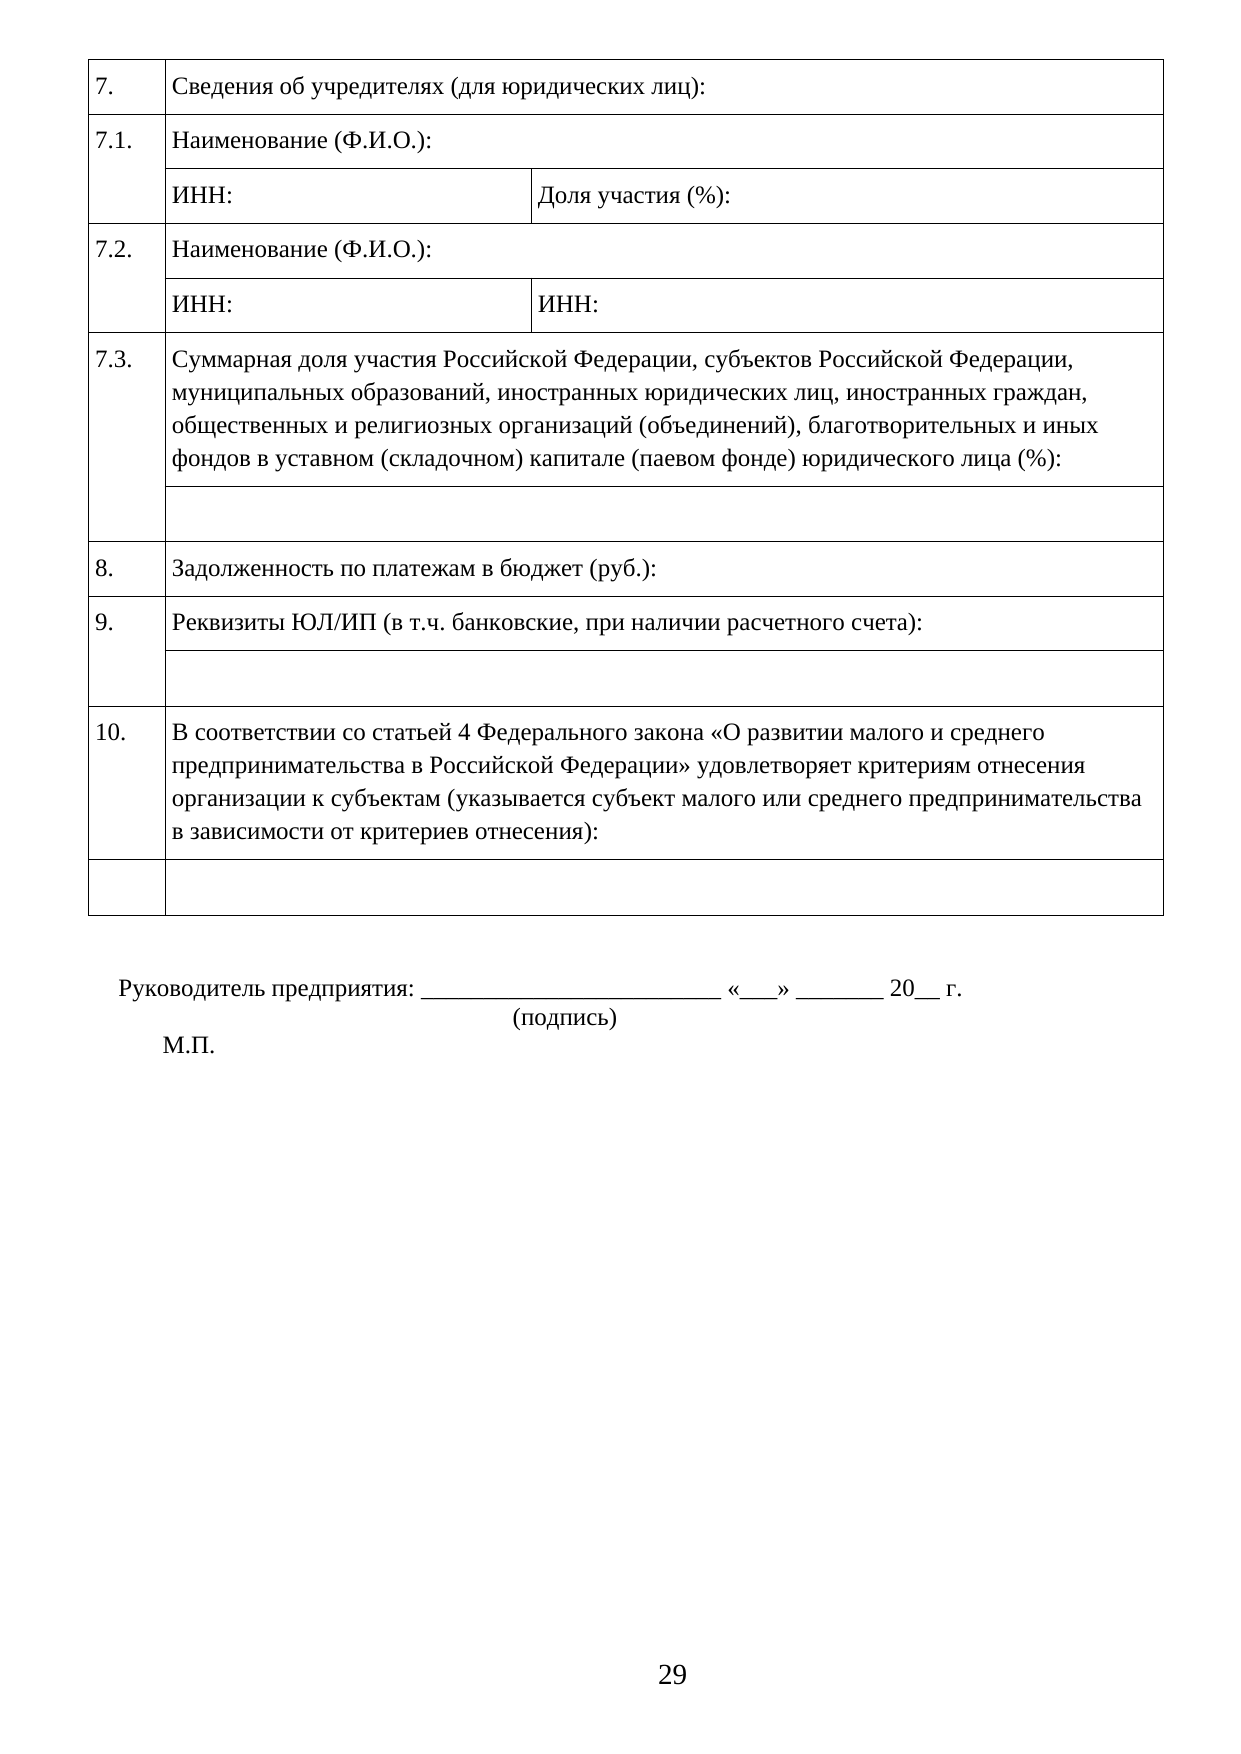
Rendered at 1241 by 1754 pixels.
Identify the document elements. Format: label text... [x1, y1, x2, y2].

table_cell [166, 487, 1163, 541]
table_cell [166, 651, 1163, 706]
table_cell Суммарная доля участия Российской Федерации, субъектов Российской Федерации, муниципальных образований, иностранных юридических лиц, иностранных граждан, общественных и религиозных организаций (объединений), благотворительных и иных фондов в уставном (складочном) капитале (паевом фонде) юридического лица (%): [166, 333, 1163, 486]
text М.П. [118, 1031, 1152, 1059]
table_cell ИНН: [166, 169, 531, 223]
table_cell [166, 860, 1163, 914]
text Руководитель предприятия: ________________________ «___» _______ 20__ г. [118, 973, 1152, 1002]
table_cell [89, 860, 165, 914]
table_cell Задолженность по платежам в бюджет (руб.): [166, 542, 1163, 596]
table_cell 7.1. [89, 115, 165, 223]
table_cell 10. [89, 707, 165, 859]
table_cell 9. [89, 597, 165, 706]
table_cell 7. [89, 60, 165, 114]
text (подпись) [118, 1002, 1152, 1031]
table_cell Сведения об учредителях (для юридических лиц): [166, 60, 1163, 114]
table_cell 8. [89, 542, 165, 596]
table_cell Реквизиты ЮЛ/ИП (в т.ч. банковские, при наличии расчетного счета): [166, 597, 1163, 650]
table_cell Доля участия (%): [532, 169, 1163, 223]
table_cell 7.2. [89, 224, 165, 332]
table_cell ИНН: [166, 279, 531, 332]
table_cell Наименование (Ф.И.О.): [166, 224, 1163, 277]
table_cell 7.3. [89, 333, 165, 541]
table_cell В соответствии со статьей 4 Федерального закона «О развитии малого и среднего предпринимательства в Российской Федерации» удовлетворяет критериям отнесения организации к субъектам (указывается субъект малого или среднего предпринимательства в зависимости от критериев отнесения): [166, 707, 1163, 859]
table_cell ИНН: [532, 279, 1163, 332]
table_cell Наименование (Ф.И.О.): [166, 115, 1163, 168]
